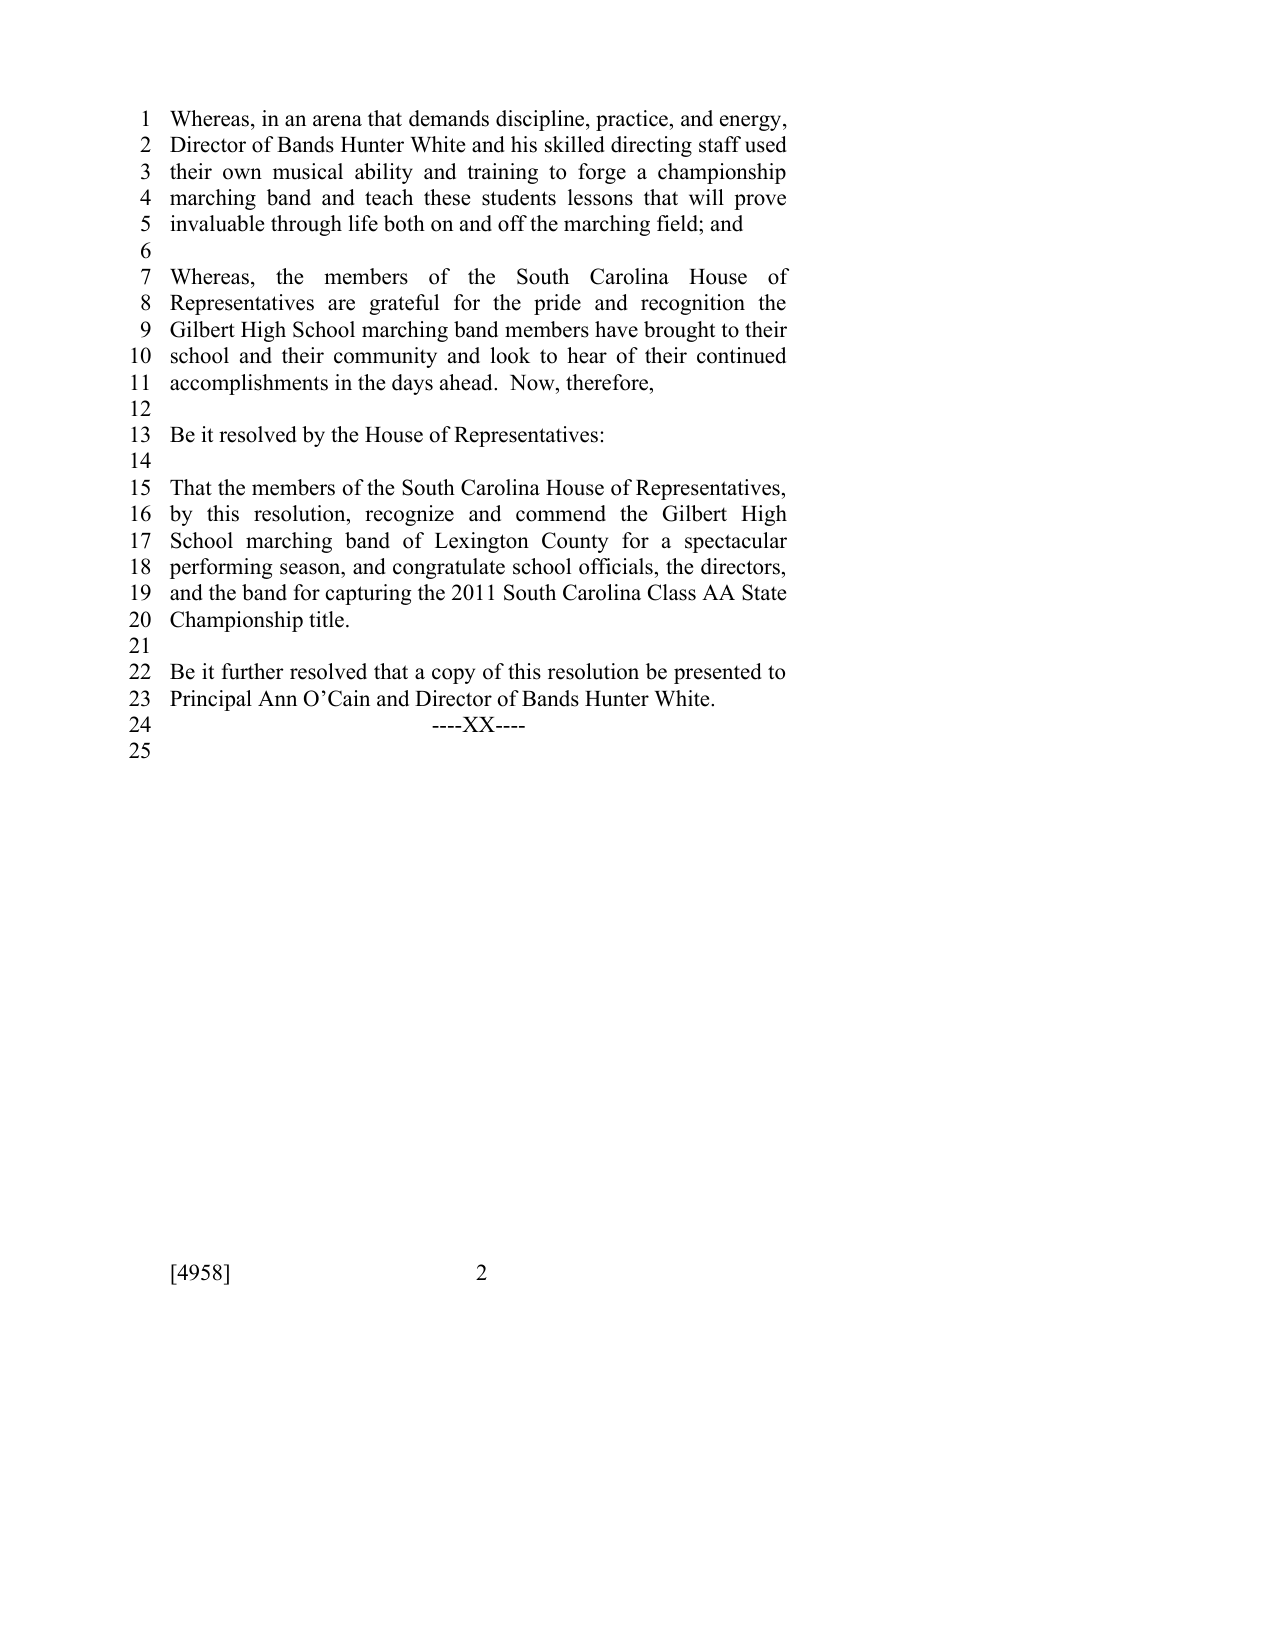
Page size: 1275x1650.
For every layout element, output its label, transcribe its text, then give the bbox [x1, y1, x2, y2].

text Whereas, the members of the South Carolina House of Representatives are grateful for the pride and recognition the Gilbert High School marching band members have brought to their school and their community and look to hear of their continued accomplishments in the days ahead. Now, therefore, [169, 263, 787, 395]
text ----XX---- [169, 711, 787, 737]
text Whereas, in an arena that demands discipline, practice, and energy, Director of Bands Hunter White and his skilled directing staff used their own musical ability and training to forge a championship marching band and teach these students lessons that will prove invaluable through life both on and off the marching field; and [169, 105, 787, 237]
text Be it resolved by the House of Representatives: [169, 421, 787, 448]
text That the members of the South Carolina House of Representatives, by this resolution, recognize and commend the Gilbert High School marching band of Lexington County for a spectacular performing season, and congratulate school officials, the directors, and the band for capturing the 2011 South Carolina Class AA State Championship title. [169, 474, 787, 632]
text Be it further resolved that a copy of this resolution be presented to Principal Ann O’Cain and Director of Bands Hunter White. [169, 658, 787, 711]
